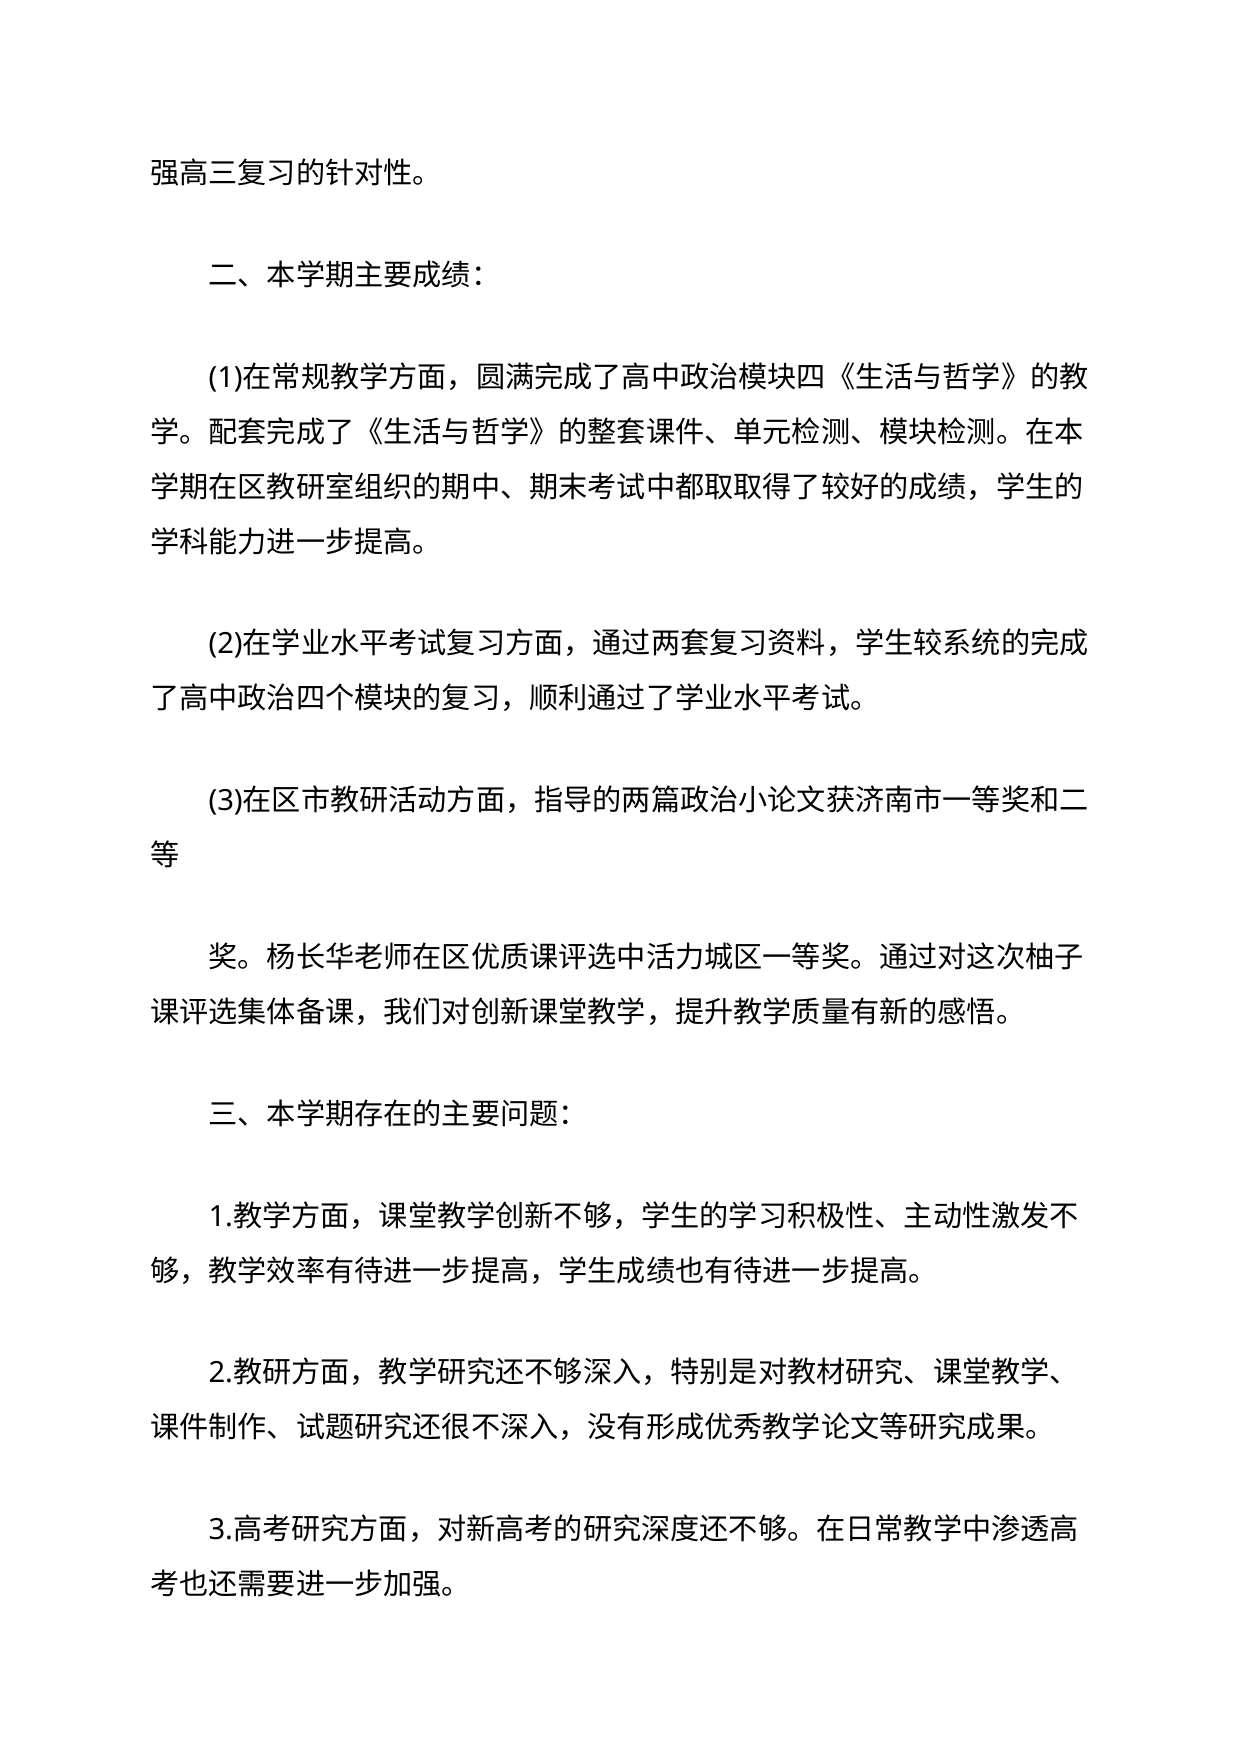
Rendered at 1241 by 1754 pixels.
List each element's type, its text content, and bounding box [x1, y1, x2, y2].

text (3)在区市教研活动方面，指导的两篇政治小论文获济南市一等奖和二等 [150, 777, 1090, 874]
text 奖。杨长华老师在区优质课评选中活力城区一等奖。通过对这次柚子课评选集体备课，我们对创新课堂教学，提升教学质量有新的感悟。 [150, 934, 1090, 1031]
text 2.教研方面，教学研究还不够深入，特别是对教材研究、课堂教学、课件制作、试题研究还很不深入，没有形成优秀教学论文等研究成果。 [150, 1349, 1090, 1446]
text (1)在常规教学方面，圆满完成了高中政治模块四《生活与哲学》的教学。配套完成了《生活与哲学》的整套课件、单元检测、模块检测。在本学期在区教研室组织的期中、期末考试中都取取得了较好的成绩，学生的学科能力进一步提高。 [150, 353, 1090, 561]
text 3.高考研究方面，对新高考的研究深度还不够。在日常教学中渗透高考也还需要进一步加强。 [150, 1506, 1090, 1603]
text 三、本学期存在的主要问题： [150, 1090, 1090, 1133]
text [150, 150, 1090, 192]
text (2)在学业水平考试复习方面，通过两套复习资料，学生较系统的完成了高中政治四个模块的复习，顺利通过了学业水平考试。 [150, 620, 1090, 717]
text 二、本学期主要成绩： [150, 252, 1090, 294]
text 1.教学方面，课堂教学创新不够，学生的学习积极性、主动性激发不够，教学效率有待进一步提高，学生成绩也有待进一步提高。 [150, 1192, 1090, 1289]
